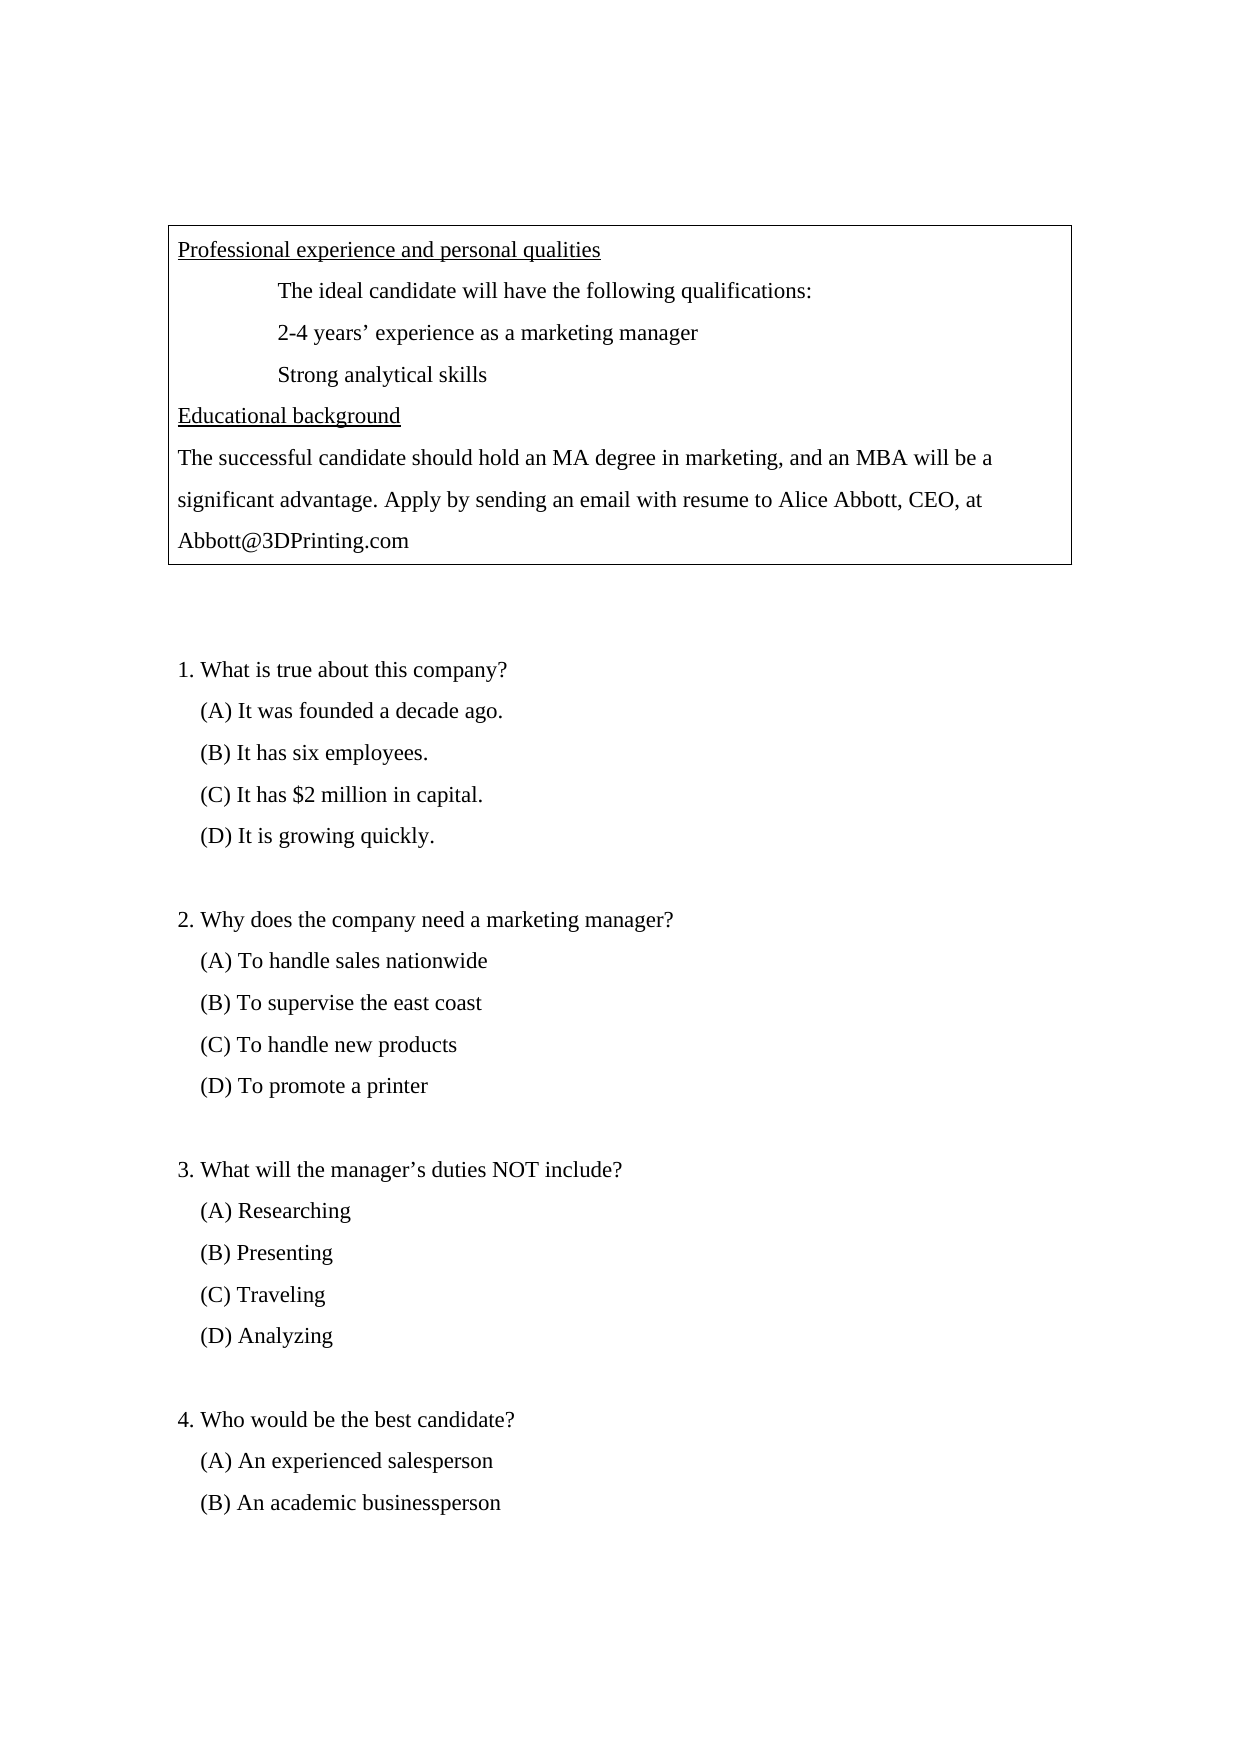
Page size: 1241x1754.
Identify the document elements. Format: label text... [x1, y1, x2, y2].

text (A) An experienced salesperson [177, 1440, 1063, 1481]
text 3. What will the manager’s duties NOT include? [177, 1148, 1063, 1190]
text (D) It is growing quickly. [177, 815, 1063, 856]
text (C) To handle new products [177, 1023, 1063, 1065]
text (C) Traveling [177, 1273, 1063, 1315]
text 1. What is true about this company? [177, 648, 1063, 690]
text (A) Researching [177, 1190, 1063, 1231]
text Strong analytical skills [177, 353, 1063, 395]
text (B) To supervise the east coast [177, 981, 1063, 1023]
text (B) It has six employees. [177, 731, 1063, 773]
text 2-4 years’ experience as a marketing manager [177, 312, 1063, 353]
text (B) Presenting [177, 1231, 1063, 1273]
text 2. Why does the company need a marketing manager? [177, 898, 1063, 940]
text The ideal candidate will have the following qualifications: [177, 270, 1063, 312]
text 4. Who would be the best candidate? [177, 1398, 1063, 1440]
text Educational background [177, 395, 1063, 437]
text (A) To handle sales nationwide [177, 940, 1063, 981]
text The successful candidate should hold an MA degree in marketing, and an MBA will be a significant advantage. Apply by sending an email with resume to Alice Abbott, CEO, at [177, 437, 1063, 520]
text (A) It was founded a decade ago. [177, 690, 1063, 731]
text Abbott@3DPrinting.com [169, 520, 1071, 564]
text (C) It has $2 million in capital. [177, 773, 1063, 815]
text (D) To promote a printer [177, 1065, 1063, 1106]
text Professional experience and personal qualities [169, 226, 1071, 270]
text (D) Analyzing [177, 1315, 1063, 1356]
text (B) An academic businessperson [177, 1481, 1063, 1523]
